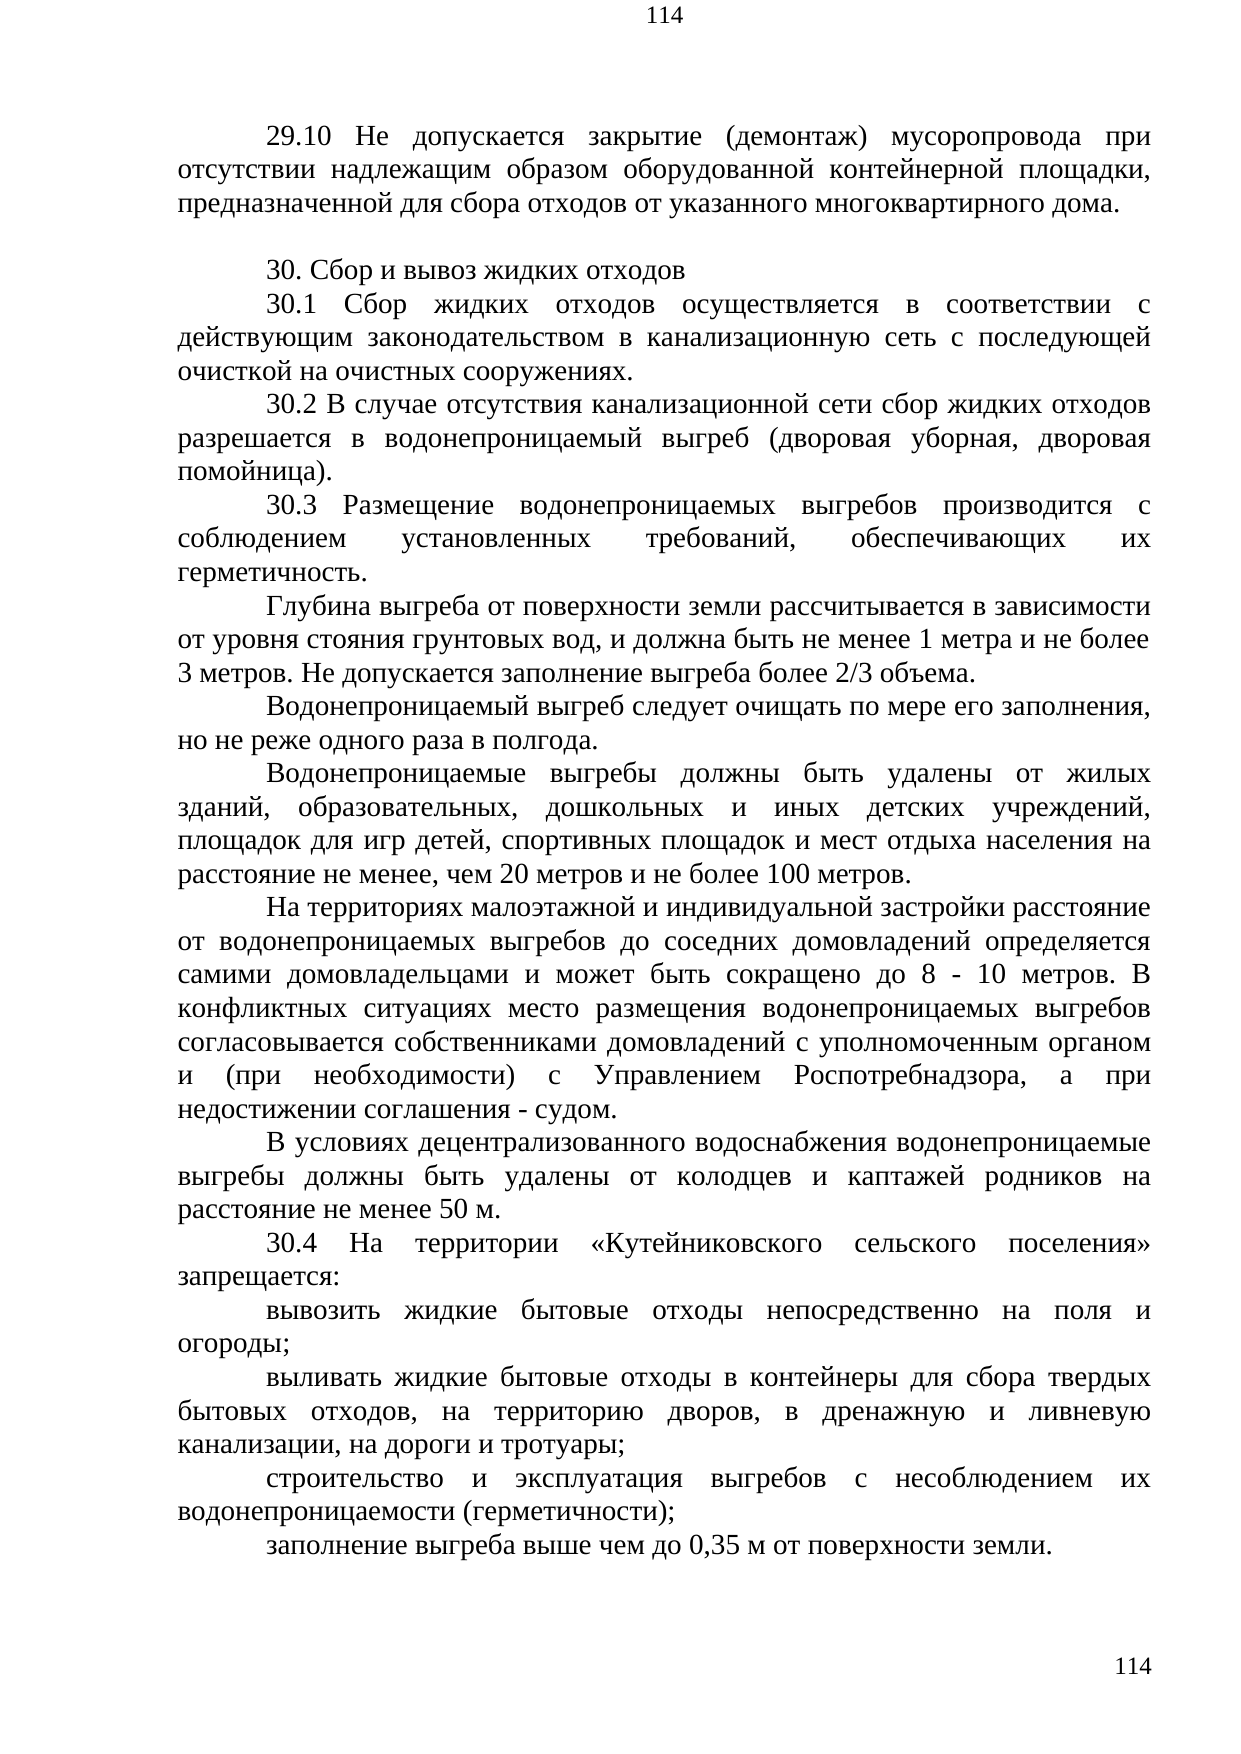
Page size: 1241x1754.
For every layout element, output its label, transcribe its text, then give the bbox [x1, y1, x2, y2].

text вывозить жидкие бытовые отходы непосредственно на поля и огороды; [177, 1292, 1152, 1359]
text выливать жидкие бытовые отходы в контейнеры для сбора твердых бытовых отходов, на территорию дворов, в дренажную и ливневую канализации, на дороги и тротуары; [177, 1359, 1152, 1460]
text 29.10 Не допускается закрытие (демонтаж) мусоропровода при отсутствии надлежащим образом оборудованной контейнерной площадки, предназначенной для сбора отходов от указанного многоквартирного дома. [177, 118, 1152, 219]
text 30.3 Размещение водонепроницаемых выгребов производится с соблюдением установленных требований, обеспечивающих их герметичность. [177, 487, 1152, 588]
text 30.2 В случае отсутствия канализационной сети сбор жидких отходов разрешается в водонепроницаемый выгреб (дворовая уборная, дворовая помойница). [177, 386, 1152, 487]
text Водонепроницаемые выгребы должны быть удалены от жилых зданий, образовательных, дошкольных и иных детских учреждений, площадок для игр детей, спортивных площадок и мест отдыха населения на расстояние не менее, чем 20 метров и не более 100 метров. [177, 755, 1152, 889]
text заполнение выгреба выше чем до 0,35 м от поверхности земли. [177, 1527, 1152, 1560]
text На территориях малоэтажной и индивидуальной застройки расстояние от водонепроницаемых выгребов до соседних домовладений определяется самими домовладельцами и может быть сокращено до 8 - 10 метров. В конфликтных ситуациях место размещения водонепроницаемых выгребов согласовывается собственниками домовладений с уполномоченным органом и (при необходимости) с Управлением Роспотребнадзора, а при недостижении соглашения - судом. [177, 889, 1152, 1124]
text Водонепроницаемый выгреб следует очищать по мере его заполнения, но не реже одного раза в полгода. [177, 688, 1152, 755]
text 30. Сбор и вывоз жидких отходов [177, 252, 1152, 286]
text В условиях децентрализованного водоснабжения водонепроницаемые выгребы должны быть удалены от колодцев и каптажей родников на расстояние не менее 50 м. [177, 1124, 1152, 1225]
text 30.4 На территории «Кутейниковского сельского поселения» запрещается: [177, 1225, 1152, 1292]
text 30.1 Сбор жидких отходов осуществляется в соответствии с действующим законодательством в канализационную сеть с последующей очисткой на очистных сооружениях. [177, 286, 1152, 386]
text строительство и эксплуатация выгребов с несоблюдением их водонепроницаемости (герметичности); [177, 1460, 1152, 1527]
text Глубина выгреба от поверхности земли рассчитывается в зависимости от уровня стояния грунтовых вод, и должна быть не менее 1 метра и не более 3 метров. Не допускается заполнение выгреба более 2/3 объема. [177, 588, 1152, 688]
